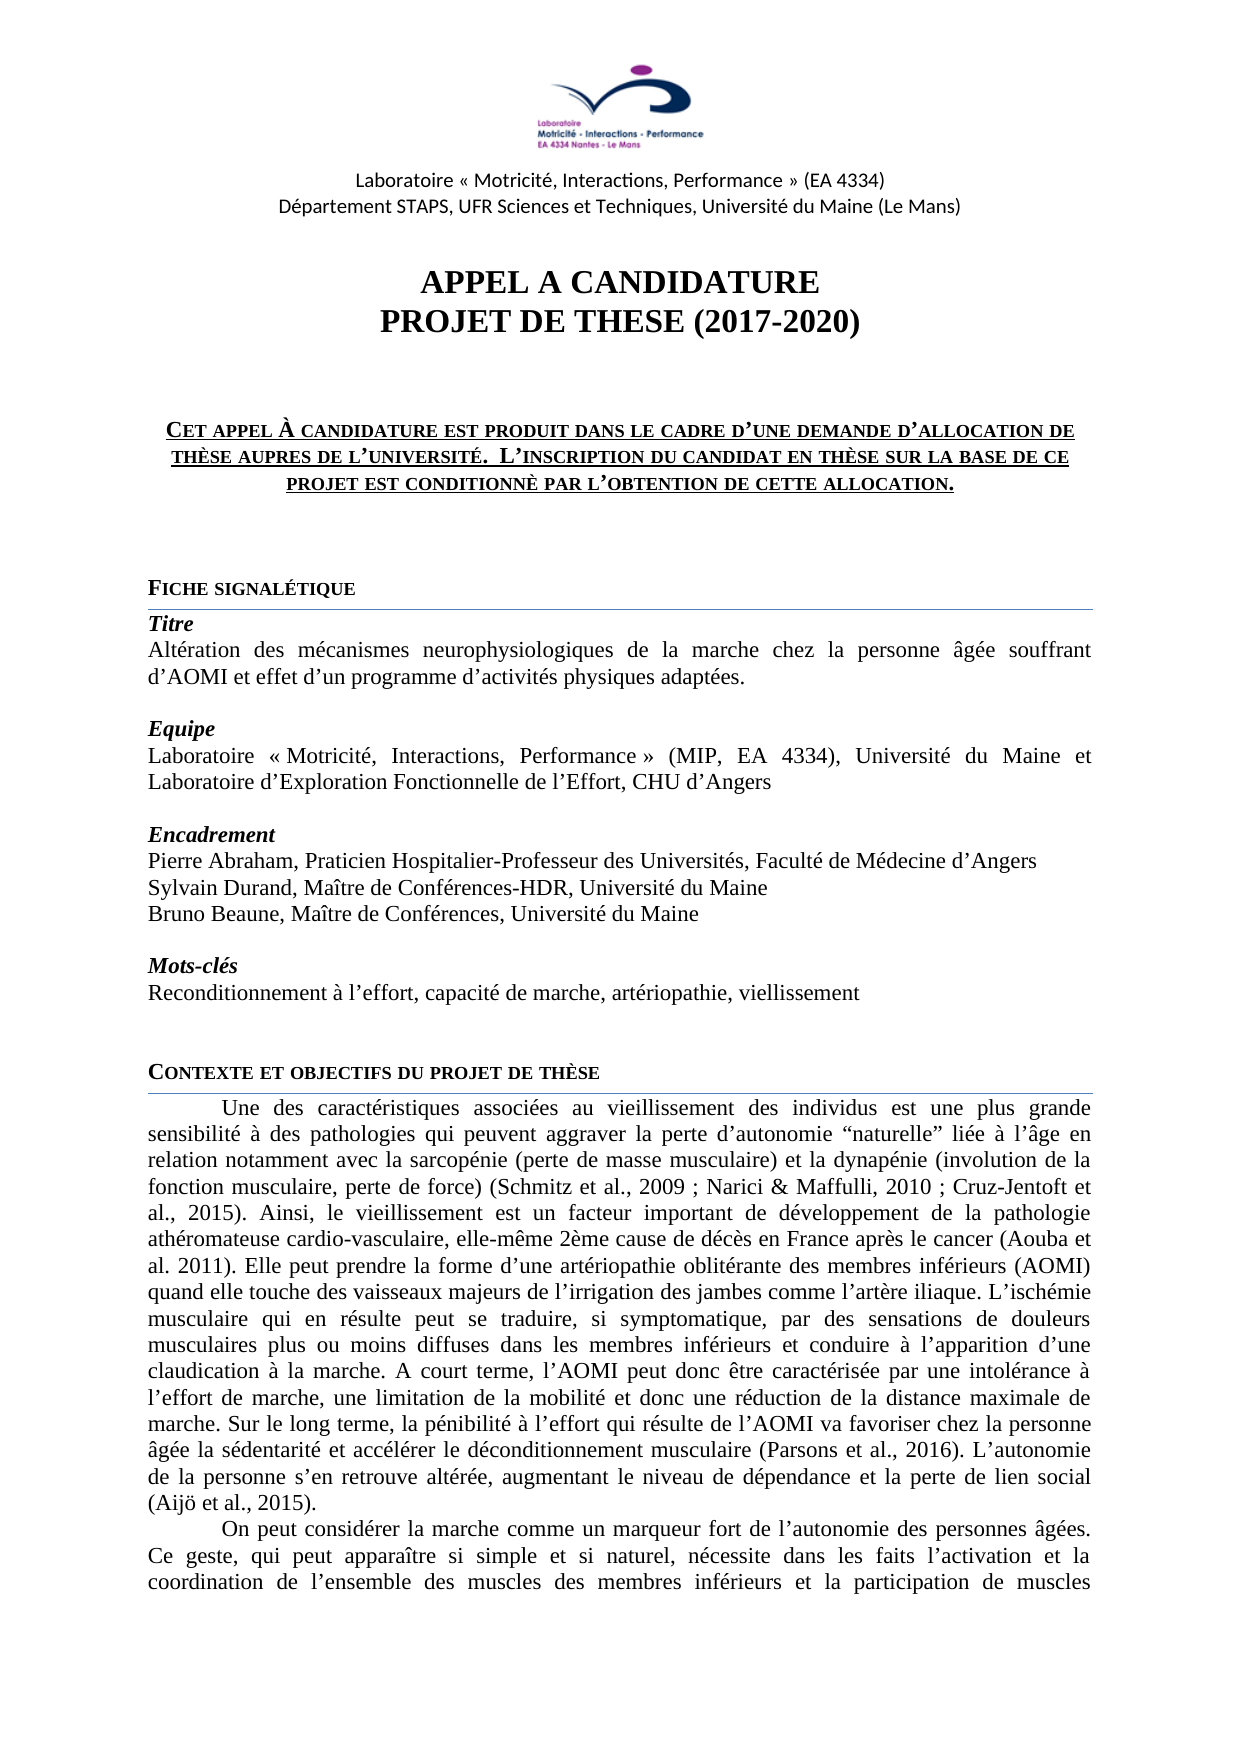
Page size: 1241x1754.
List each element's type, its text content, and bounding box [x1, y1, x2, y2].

text APPEL A CANDIDATURE [148, 263, 1093, 301]
text Laboratoire « Motricité, Interactions, Performance » (MIP, EA 4334), Université du Maine et Laboratoire d’Exploration Fonctionnelle de l’Effort, CHU d’Angers [148, 742, 1093, 794]
text Une des caractéristiques associées au vieillissement des individus est une plus grande sensibilité à des pathologies qui peuvent aggraver la perte d’autonomie “naturelle” liée à l’âge en relation notamment avec la sarcopénie (perte de masse musculaire) et la dynapénie (involution de la fonction musculaire, perte de force) (Schmitz et al., 2009 ; Narici & Maffulli, 2010 ; Cruz-Jentoft et al., 2015). Ainsi, le vieillissement est un facteur important de développement de la pathologie athéromateuse cardio-vasculaire, elle-même 2ème cause de décès en France après le cancer (Aouba et al. 2011). Elle peut prendre la forme d’une artériopathie oblitérante des membres inférieurs (AOMI) quand elle touche des vaisseaux majeurs de l’irrigation des jambes comme l’artère iliaque. L’ischémie musculaire qui en résulte peut se traduire, si symptomatique, par des sensations de douleurs musculaires plus ou moins diffuses dans les membres inférieurs et conduire à l’apparition d’une claudication à la marche. A court terme, l’AOMI peut donc être caractérisée par une intolérance à l’effort de marche, une limitation de la mobilité et donc une réduction de la distance maximale de marche. Sur le long terme, la pénibilité à l’effort qui résulte de l’AOMI va favoriser chez la personne âgée la sédentarité et accélérer le déconditionnement musculaire (Parsons et al., 2016). L’autonomie de la personne s’en retrouve altérée, augmentant le niveau de dépendance et la perte de lien social (Aijö et al., 2015). [148, 1094, 1093, 1515]
text Fiche signalétique [148, 574, 1093, 609]
text Contexte et objectifs du projet de thèse [148, 1058, 1093, 1093]
text Reconditionnement à l’effort, capacité de marche, artériopathie, viellissement [148, 979, 1093, 1005]
text Equipe [148, 715, 1093, 742]
text Sylvain Durand, Maître de Conférences-HDR, Université du Maine [148, 873, 1093, 900]
text Altération des mécanismes neurophysiologiques de la marche chez la personne âgée souffrant d’AOMI et effet d’un programme d’activités physiques adaptées. [148, 636, 1093, 689]
text Titre [148, 610, 1093, 636]
text Cet appel À candidature est produit dans le cadre d’une demande d’allocation de thèse aupres de l’université. L’inscription du candidat en thèse sur la base de ce projet est conditionnè par l’obtention de cette allocation. [148, 416, 1093, 495]
text Mots-clés [148, 953, 1093, 979]
text Encadrement [148, 821, 1093, 847]
text Bruno Beaune, Maître de Conférences, Université du Maine [148, 900, 1093, 926]
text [148, 1515, 1093, 1594]
text Pierre Abraham, Praticien Hospitalier-Professeur des Universités, Faculté de Médecine d’Angers [148, 847, 1093, 873]
text PROJET DE THESE (2017-2020) [148, 301, 1093, 339]
